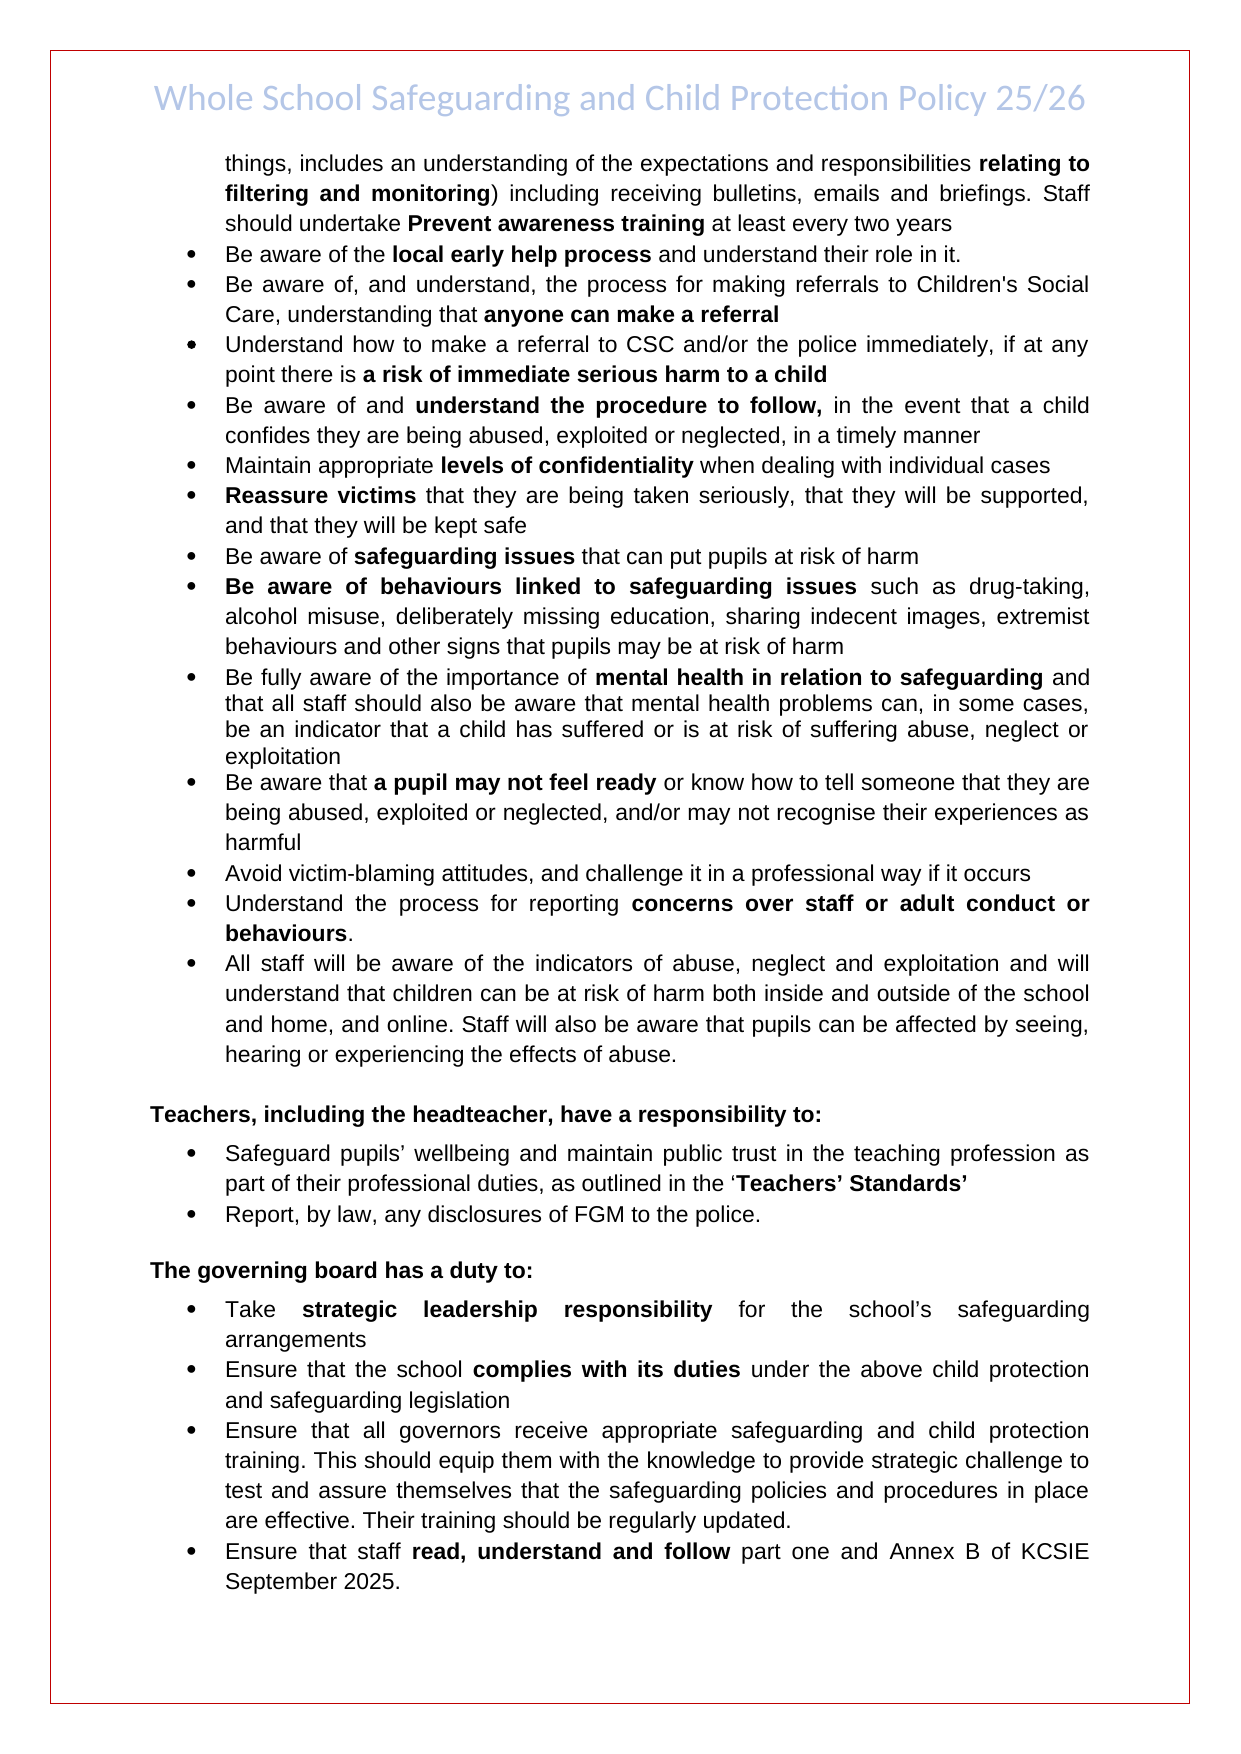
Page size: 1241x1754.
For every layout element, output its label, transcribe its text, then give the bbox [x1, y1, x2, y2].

list Maintain appropriate levels of confidentiality when dealing with individual cases [187, 452, 1090, 478]
list Ensure that all governors receive appropriate safeguarding and child protection training. This should equip them with the knowledge to provide strategic challenge to test and assure themselves that the safeguarding policies and procedures in place are effective. Their training should be regularly updated. [187, 1417, 1090, 1534]
list Be fully aware of the importance of mental health in relation to safeguarding and that all staff should also be aware that mental health problems can, in some cases, be an indicator that a child has suffered or is at risk of suffering abuse, neglect or exploitation [187, 663, 1090, 769]
list Be aware of the local early help process and understand their role in it. [187, 241, 1090, 267]
list Ensure that staff read, understand and follow part one and Annex B of KCSIE September 2025. [187, 1538, 1090, 1594]
list Report, by law, any disclosures of FGM to the police. [187, 1201, 1090, 1227]
list Safeguard pupils’ wellbeing and maintain public trust in the teaching profession as part of their professional duties, as outlined in the ‘Teachers’ Standards’ [187, 1140, 1090, 1197]
list Be aware of safeguarding issues that can put pupils at risk of harm [187, 543, 1090, 569]
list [187, 150, 1090, 237]
list All staff will be aware of the indicators of abuse, neglect and exploitation and will understand that children can be at risk of harm both inside and outside of the school and home, and online. Staff will also be aware that pupils can be affected by seeing, hearing or experiencing the effects of abuse. [187, 950, 1090, 1067]
list Ensure that the school complies with its duties under the above child protection and safeguarding legislation [187, 1356, 1090, 1413]
list Be aware of and understand the procedure to follow, in the event that a child confides they are being abused, exploited or neglected, in a timely manner [187, 392, 1090, 448]
list Be aware that a pupil may not feel ready or know how to tell someone that they are being abused, exploited or neglected, and/or may not recognise their experiences as harmful [187, 769, 1090, 856]
list Understand how to make a referral to CSC and/or the police immediately, if at any point there is a risk of immediate serious harm to a child [187, 331, 1090, 388]
text Teachers, including the headteacher, have a responsibility to: [150, 1101, 1090, 1128]
text The governing board has a duty to: [150, 1257, 1090, 1283]
list Understand the process for reporting concerns over staff or adult conduct or behaviours. [187, 890, 1090, 946]
list Reassure victims that they are being taken seriously, that they will be supported, and that they will be kept safe [187, 482, 1090, 539]
list Be aware of, and understand, the process for making referrals to Children's Social Care, understanding that anyone can make a referral [187, 271, 1090, 327]
list Be aware of behaviours linked to safeguarding issues such as drug-taking, alcohol misuse, deliberately missing education, sharing indecent images, extremist behaviours and other signs that pupils may be at risk of harm [187, 573, 1090, 660]
list Take strategic leadership responsibility for the school’s safeguarding arrangements [187, 1296, 1090, 1352]
list Avoid victim-blaming attitudes, and challenge it in a professional way if it occurs [187, 859, 1090, 886]
